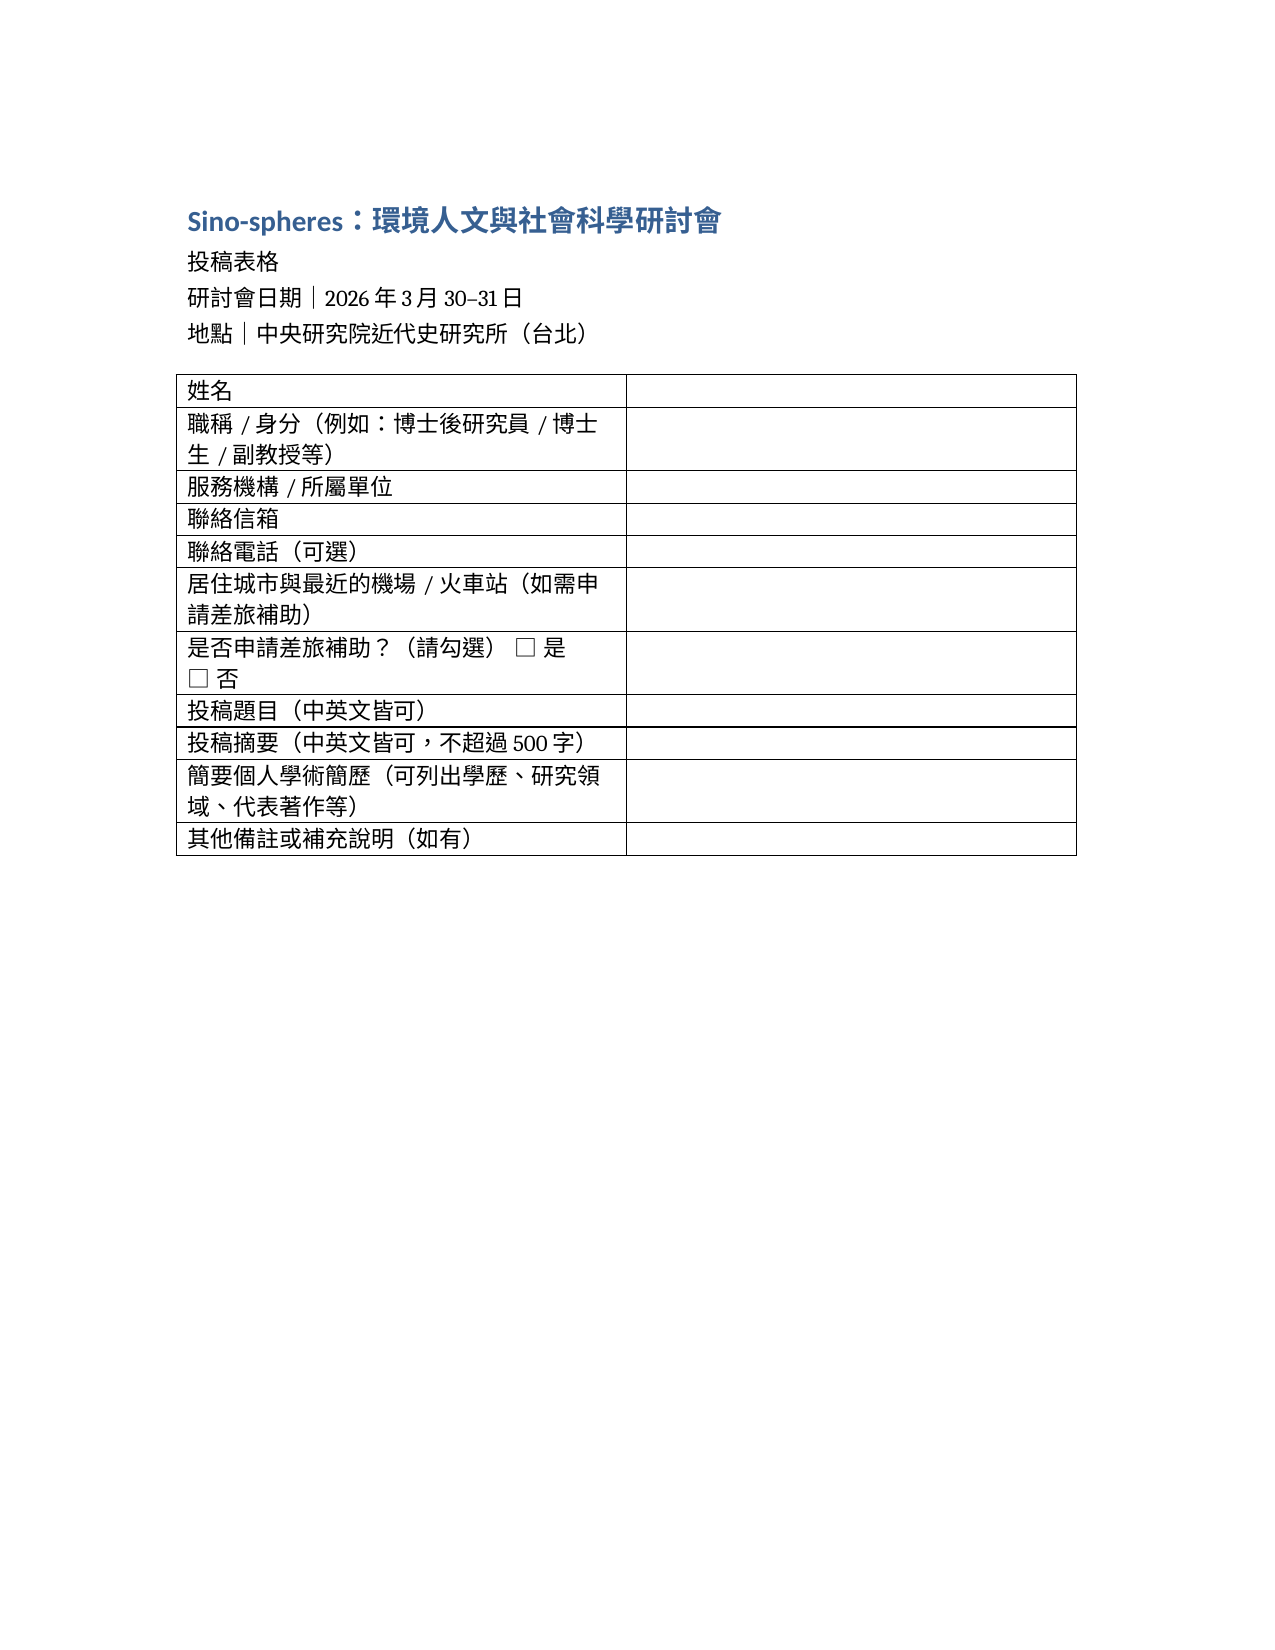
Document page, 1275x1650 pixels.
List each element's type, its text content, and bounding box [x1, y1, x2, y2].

table_cell 職稱 / 身分（例如：博士後研究員 / 博士生 / 副教授等） [177, 408, 626, 470]
table_cell [627, 728, 1076, 759]
table_cell [627, 536, 1076, 567]
table_header 姓名 [177, 375, 626, 407]
table_cell 投稿摘要（中英文皆可，不超過500字） [177, 728, 626, 759]
table_cell [627, 568, 1076, 631]
table_cell 投稿題目（中英文皆可） [177, 695, 626, 726]
table_cell 居住城市與最近的機場 / 火車站（如需申請差旅補助） [177, 568, 626, 631]
table_cell 其他備註或補充說明（如有） [177, 823, 626, 854]
text 投稿表格 研討會日期｜2026年3月30–31日 地點｜中央研究院近代史研究所（台北） [187, 246, 1087, 349]
table_cell [627, 504, 1076, 535]
table_cell [627, 408, 1076, 470]
table_cell 聯絡電話（可選） [177, 536, 626, 567]
table_cell 聯絡信箱 [177, 504, 626, 535]
table_cell [627, 695, 1076, 726]
table_cell 是否申請差旅補助？（請勾選） □ 是 □ 否 [177, 632, 626, 694]
table_cell 簡要個人學術簡歷（可列出學歷、研究領域、代表著作等） [177, 760, 626, 822]
table_cell 服務機構 / 所屬單位 [177, 471, 626, 502]
table_cell [627, 632, 1076, 694]
table_cell [627, 471, 1076, 502]
table_cell [627, 760, 1076, 822]
table_header [627, 375, 1076, 407]
table_cell [627, 823, 1076, 854]
subtitle Sino-spheres：環境人文與社會科學研討會 [187, 200, 1087, 240]
